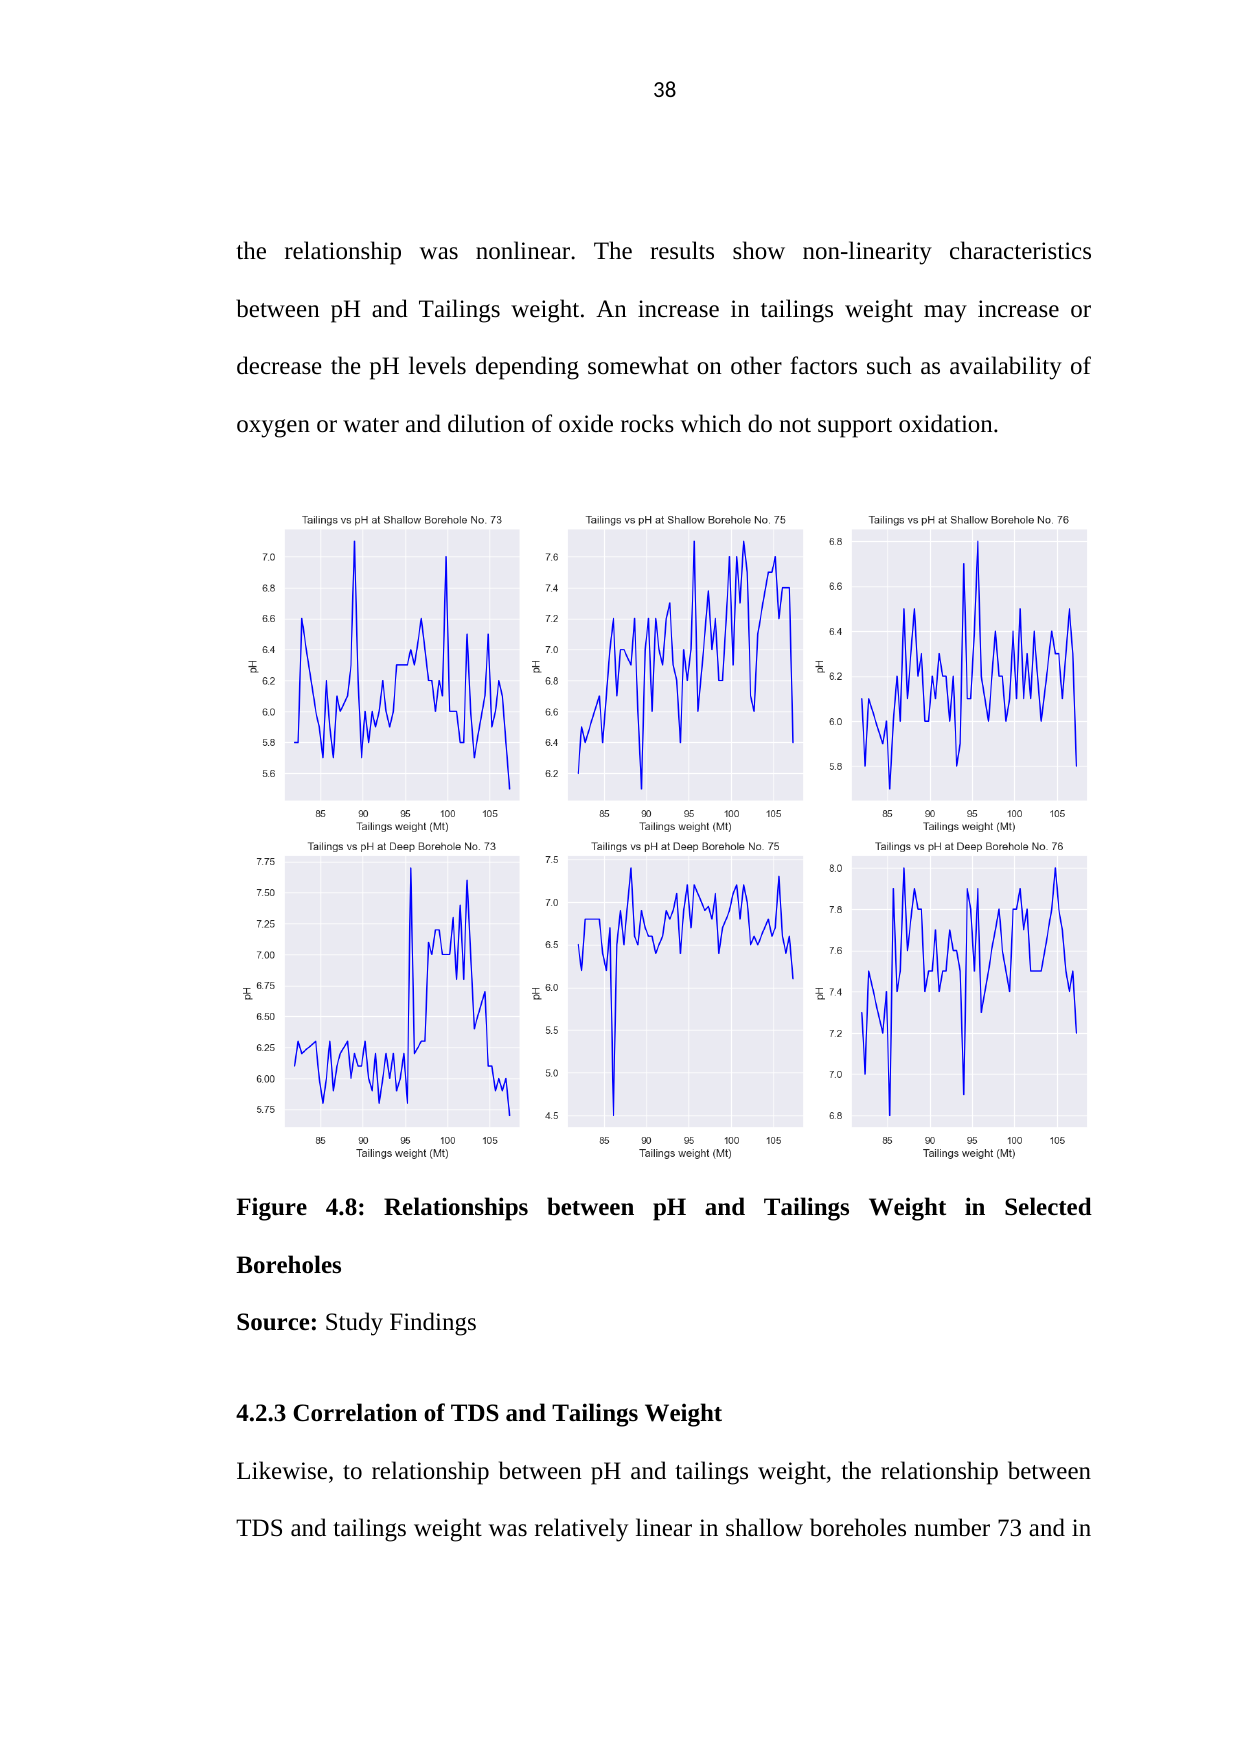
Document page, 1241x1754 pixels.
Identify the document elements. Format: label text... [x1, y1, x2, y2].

picture [236, 509, 1093, 1165]
text Source: Study Findings [236, 1307, 1092, 1336]
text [236, 1456, 1092, 1542]
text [236, 236, 1092, 437]
text Figure 4.8: Relationships between pH and Tailings Weight in Selected Boreholes [236, 1192, 1092, 1279]
subtitle 4.2.3 Correlation of TDS and Tailings Weight [236, 1398, 1092, 1427]
